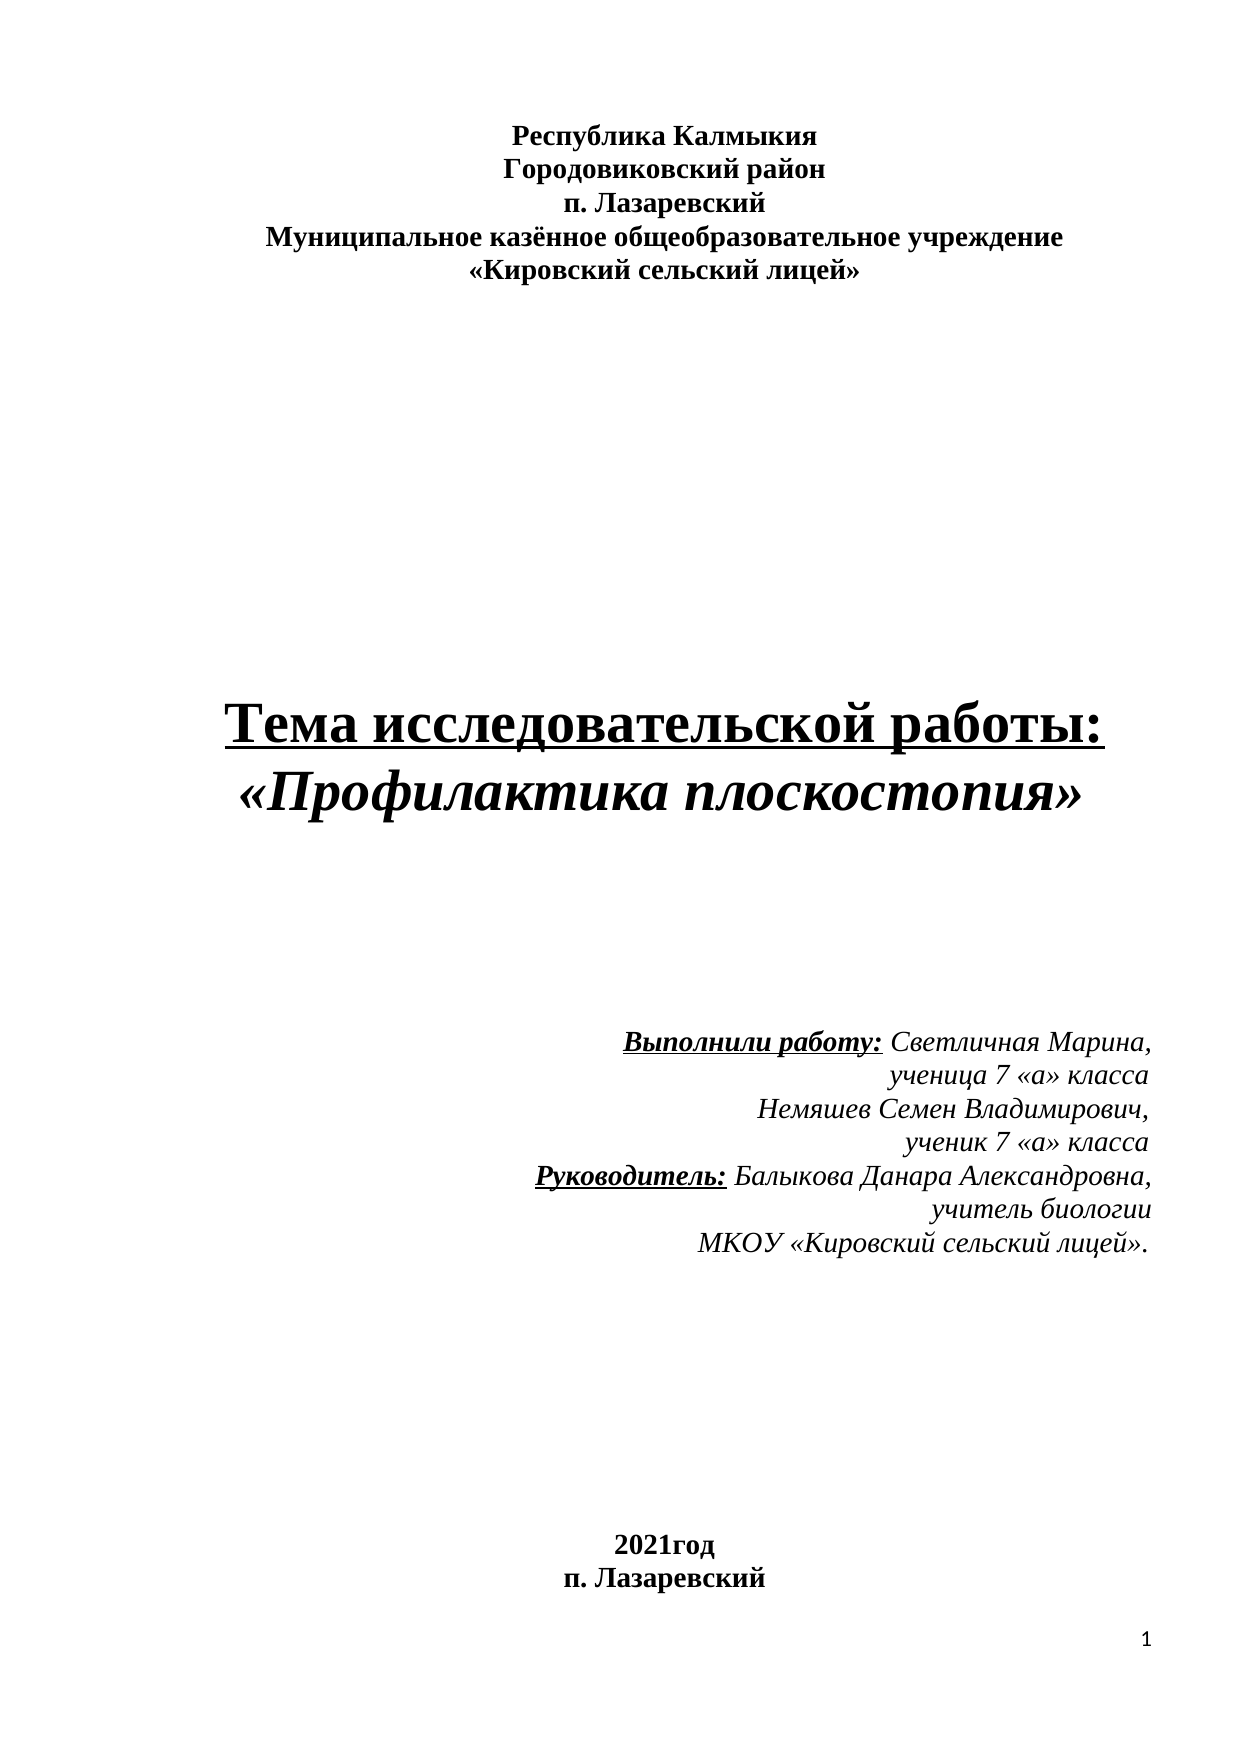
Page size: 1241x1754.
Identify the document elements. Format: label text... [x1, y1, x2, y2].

text Городовиковский район [177, 152, 1152, 185]
text ученик 7 «а» класса [177, 1124, 1152, 1158]
text Немяшев Семен Владимирович, [177, 1091, 1152, 1124]
text п. Лазаревский [177, 1560, 1152, 1594]
text Тема исследовательской работы: [177, 688, 1152, 755]
text Выполнили работу: Светличная Марина, [177, 1024, 1152, 1057]
text Муниципальное казённое общеобразовательное учреждение [177, 219, 1152, 252]
text п. Лазаревский [177, 185, 1152, 219]
text Республика Калмыкия [177, 118, 1152, 152]
text ученица 7 «а» класса [177, 1057, 1152, 1091]
text 2021год [177, 1527, 1152, 1560]
text «Профилактика плоскостопия» [177, 755, 1152, 822]
text Руководитель: Балыкова Данара Александровна, [177, 1158, 1152, 1191]
text МКОУ «Кировский сельский лицей». [177, 1225, 1152, 1258]
text «Кировский сельский лицей» [177, 252, 1152, 286]
text учитель биологии [177, 1191, 1152, 1225]
